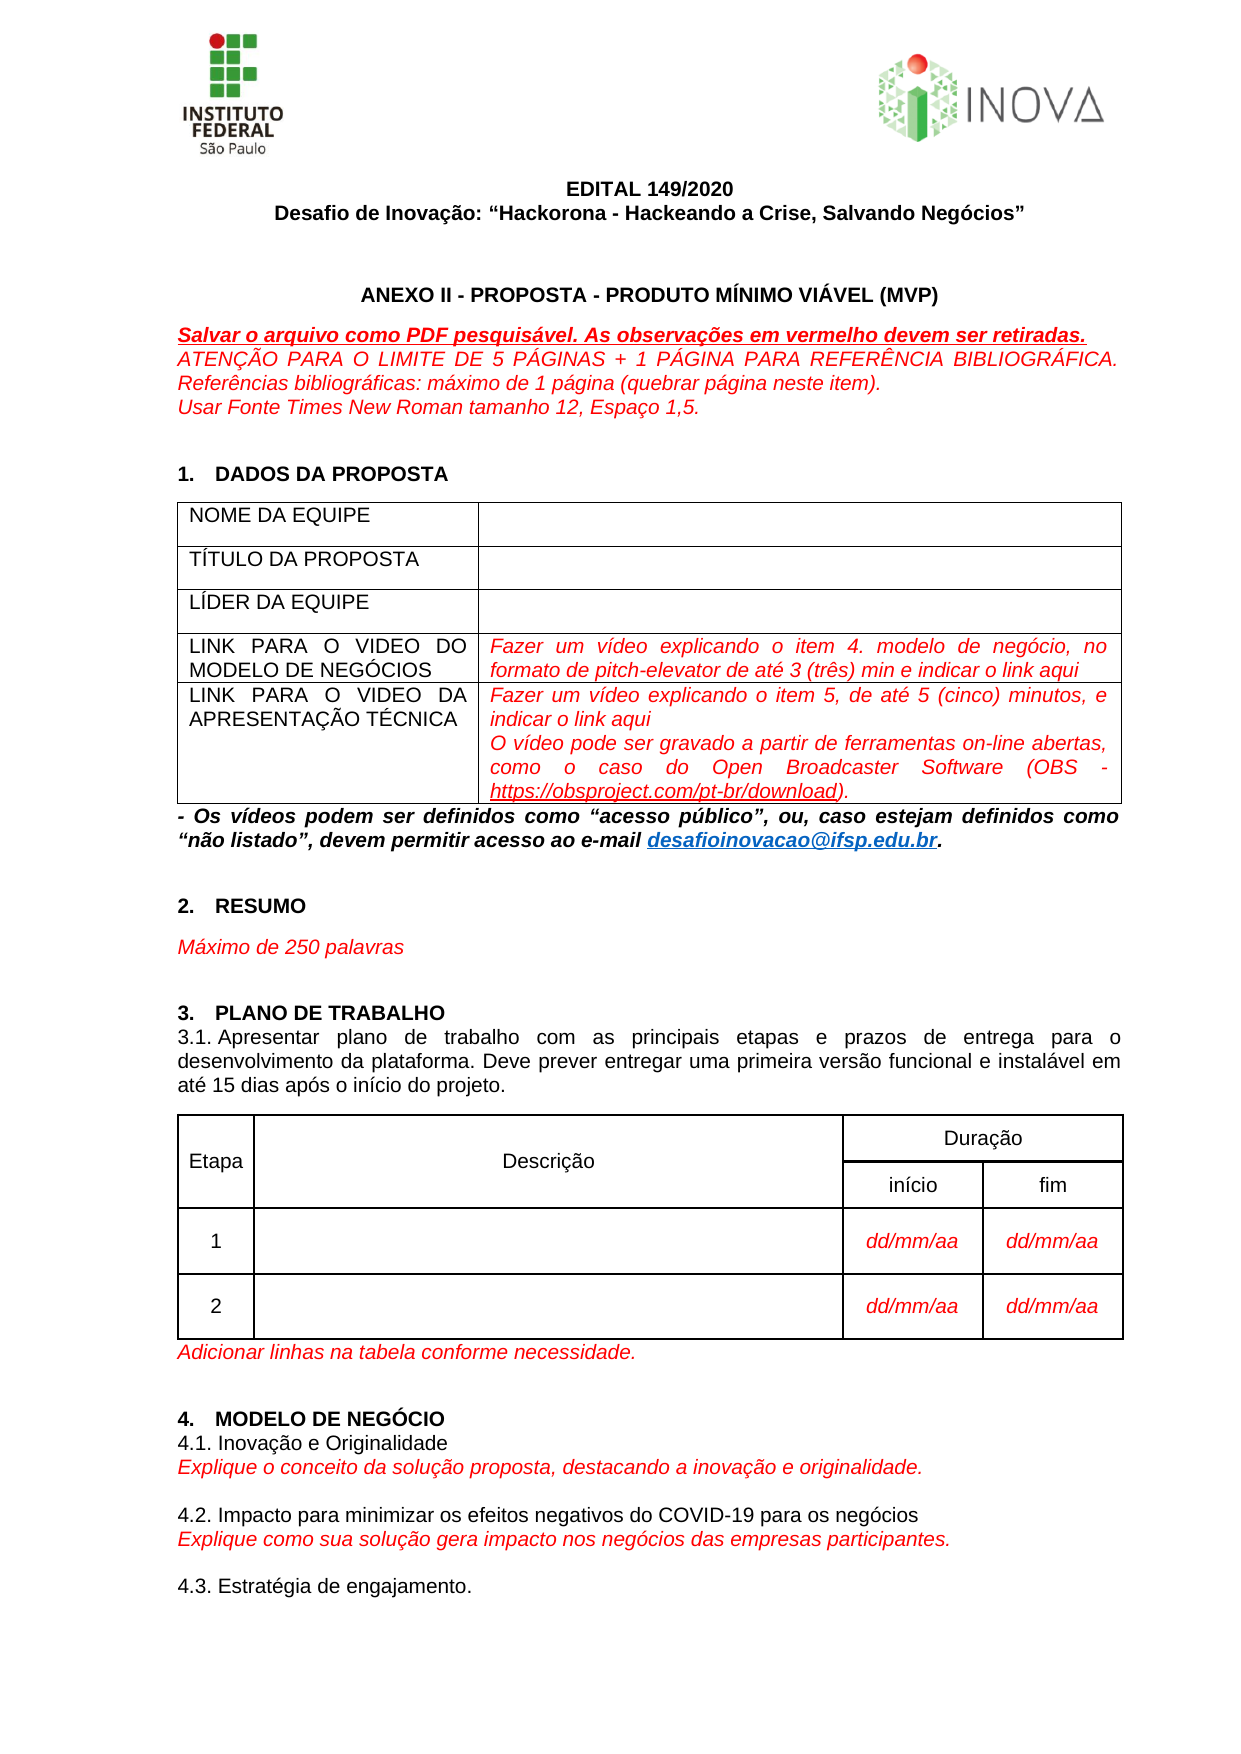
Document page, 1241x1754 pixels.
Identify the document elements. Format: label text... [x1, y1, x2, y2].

table_cell 1 [179, 1209, 253, 1273]
picture [177, 30, 285, 161]
table_header Descrição [255, 1116, 842, 1207]
table_cell [255, 1209, 842, 1273]
list Inovação e Originalidade [177, 1431, 1122, 1454]
table_cell fim [984, 1163, 1122, 1207]
text Usar Fonte Times New Roman tamanho 12, Espaço 1,5. [177, 395, 1122, 419]
table_cell Fazer um vídeo explicando o item 4. modelo de negócio, no formato de pitch-elevator de até 3 (três) min e indicar o link aqui [479, 634, 1121, 682]
table_cell [479, 590, 1121, 633]
list PLANO DE TRABALHO [177, 1001, 1122, 1025]
text Adicionar linhas na tabela conforme necessidade. [177, 1340, 1122, 1364]
table_cell dd/mm/aa [844, 1209, 982, 1273]
list Impacto para minimizar os efeitos negativos do COVID-19 para os negócios [177, 1502, 1122, 1526]
text ANEXO II - PROPOSTA - PRODUTO MÍNIMO VIÁVEL (MVP) [177, 282, 1122, 306]
picture [861, 44, 1123, 151]
table_header Duração [844, 1116, 1122, 1160]
text Explique como sua solução gera impacto nos negócios das empresas participantes. [177, 1526, 1122, 1550]
table_cell 2 [179, 1275, 253, 1338]
table_cell dd/mm/aa [984, 1275, 1122, 1338]
table_cell dd/mm/aa [844, 1275, 982, 1338]
table_cell Fazer um vídeo explicando o item 5, de até 5 (cinco) minutos, e indicar o link aqui O vídeo pode ser gravado a partir de ferramentas on-line abertas, como o caso do Open Broadcaster Software (OBS - https://obsproject.com/pt-br/download). [479, 683, 1121, 802]
table_header [479, 503, 1121, 546]
text Salvar o arquivo como PDF pesquisável. As observações em vermelho devem ser retiradas. [177, 323, 1122, 347]
list RESUMO [177, 894, 1122, 918]
list Estratégia de engajamento. [177, 1574, 1122, 1598]
table_cell dd/mm/aa [984, 1209, 1122, 1273]
list Apresentar plano de trabalho com as principais etapas e prazos de entrega para o desenvolvimento da plataforma. Deve prever entregar uma primeira versão funcional e instalável em até 15 dias após o início do projeto. [177, 1025, 1122, 1097]
table_header NOME DA EQUIPE [178, 503, 478, 546]
table_cell [255, 1275, 842, 1338]
table_cell início [844, 1163, 982, 1207]
table_cell LÍDER DA EQUIPE [178, 590, 478, 633]
text Explique o conceito da solução proposta, destacando a inovação e originalidade. [177, 1454, 1122, 1478]
text Máximo de 250 palavras [177, 934, 1122, 958]
text ATENÇÃO PARA O LIMITE DE 5 PÁGINAS + 1 PÁGINA PARA REFERÊNCIA BIBLIOGRÁFICA. Referências bibliográficas: máximo de 1 página (quebrar página neste item). [177, 347, 1122, 395]
list MODELO DE NEGÓCIO [177, 1407, 1122, 1431]
table_header Etapa [179, 1116, 253, 1207]
text - Os vídeos podem ser definidos como “acesso público”, ou, caso estejam definidos como “não listado”, devem permitir acesso ao e-mail desafioinovacao@ifsp.edu.br. [177, 804, 1122, 851]
table_cell [479, 547, 1121, 589]
table_cell TÍTULO DA PROPOSTA [178, 547, 478, 589]
table_cell LINK PARA O VIDEO DA APRESENTAÇÃO TÉCNICA [178, 683, 478, 802]
text EDITAL 149/2020 Desafio de Inovação: “Hackorona - Hackeando a Crise, Salvando Negócios” [177, 177, 1122, 225]
table_cell LINK PARA O VIDEO DO MODELO DE NEGÓCIOS [178, 634, 478, 682]
list DADOS DA PROPOSTA [177, 461, 1122, 485]
